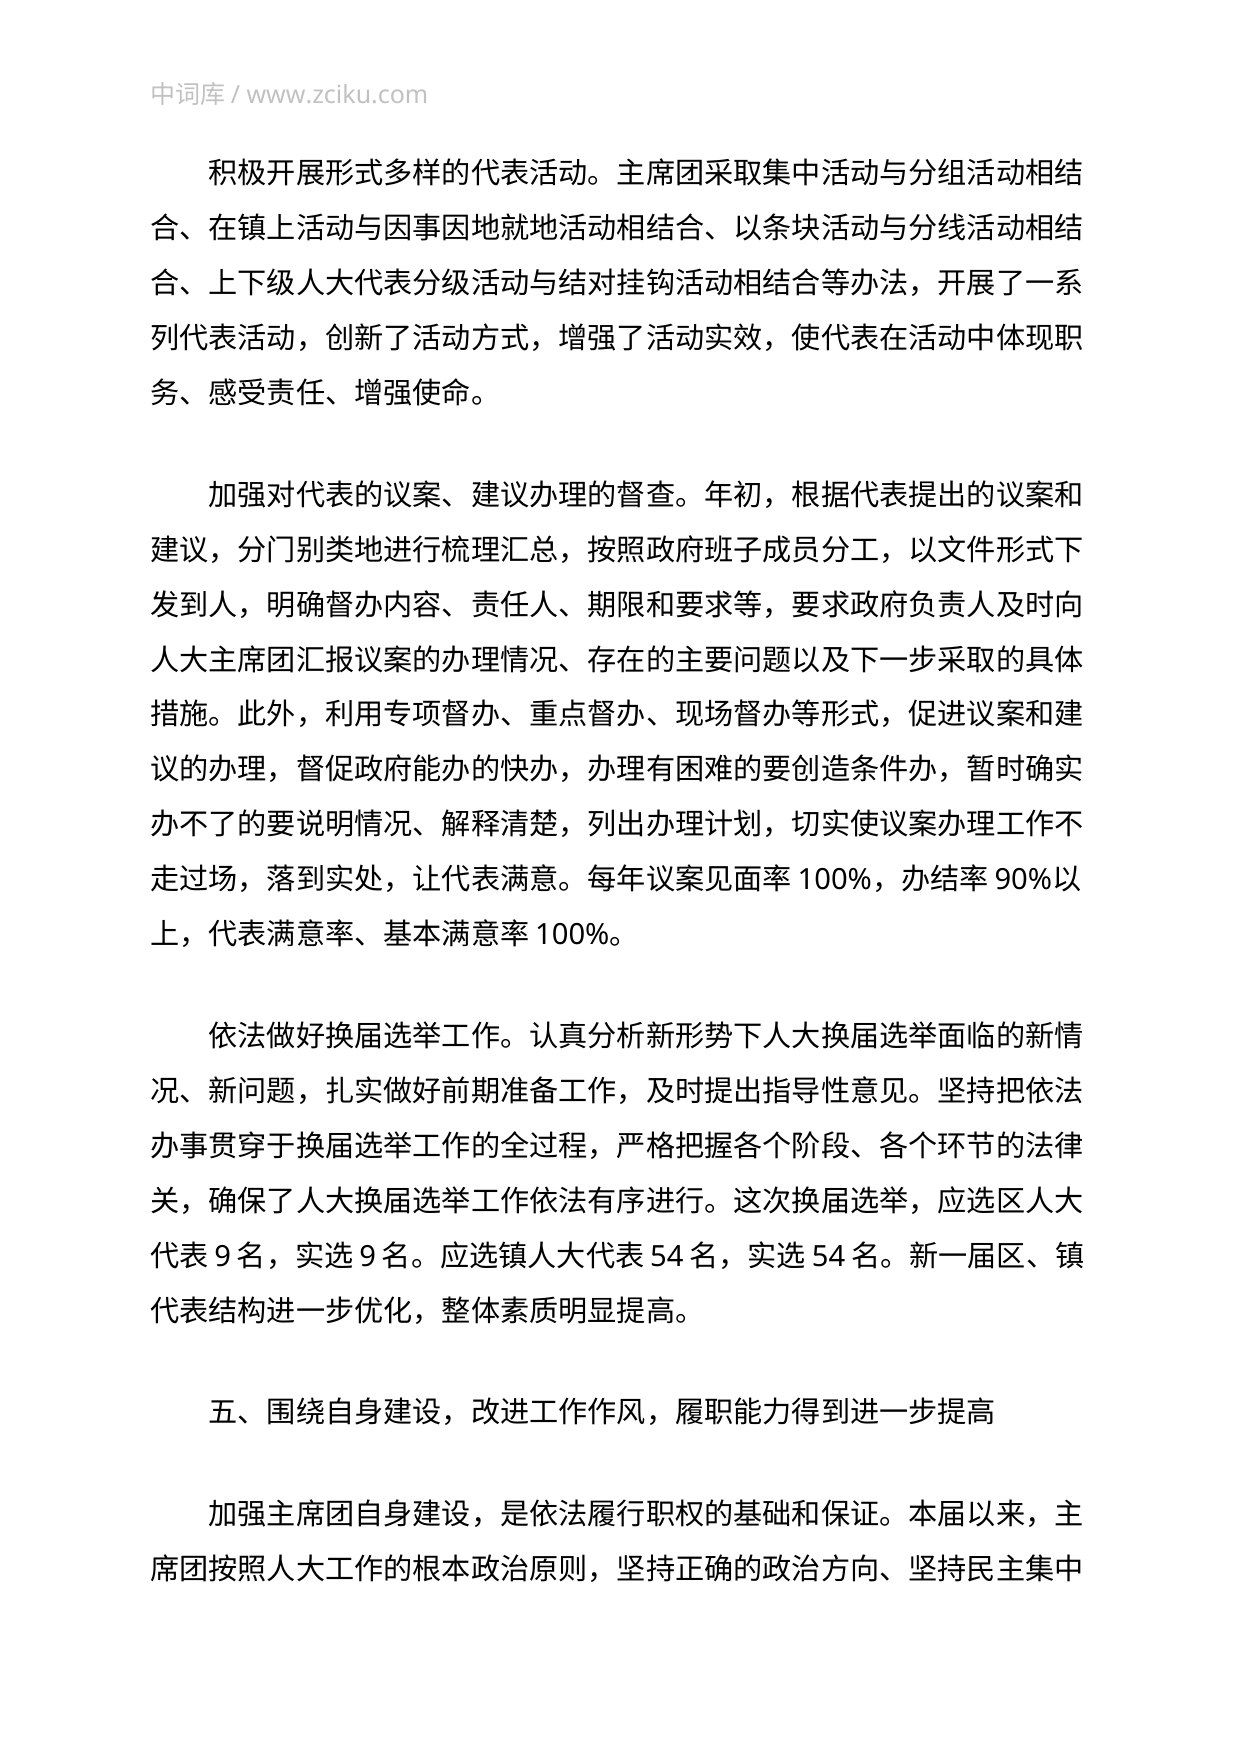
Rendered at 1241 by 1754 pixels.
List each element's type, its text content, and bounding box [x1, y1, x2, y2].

text 五、围绕自身建设，改进工作作风，履职能力得到进一步提高 [150, 1389, 1090, 1431]
text 依法做好换届选举工作。认真分析新形势下人大换届选举面临的新情况、新问题，扎实做好前期准备工作，及时提出指导性意见。坚持把依法办事贯穿于换届选举工作的全过程，严格把握各个阶段、各个环节的法律关，确保了人大换届选举工作依法有序进行。这次换届选举，应选区人大代表9名，实选9名。应选镇人大代表54名，实选54名。新一届区、镇代表结构进一步优化，整体素质明显提高。 [150, 1013, 1090, 1329]
text 加强对代表的议案、建议办理的督查。年初，根据代表提出的议案和建议，分门别类地进行梳理汇总，按照政府班子成员分工，以文件形式下发到人，明确督办内容、责任人、期限和要求等，要求政府负责人及时向人大主席团汇报议案的办理情况、存在的主要问题以及下一步采取的具体措施。此外，利用专项督办、重点督办、现场督办等形式，促进议案和建议的办理，督促政府能办的快办，办理有困难的要创造条件办，暂时确实办不了的要说明情况、解释清楚，列出办理计划，切实使议案办理工作不走过场，落到实处，让代表满意。每年议案见面率100%，办结率90%以上，代表满意率、基本满意率100%。 [150, 471, 1090, 953]
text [150, 1491, 1090, 1588]
text 积极开展形式多样的代表活动。主席团采取集中活动与分组活动相结合、在镇上活动与因事因地就地活动相结合、以条块活动与分线活动相结合、上下级人大代表分级活动与结对挂钩活动相结合等办法，开展了一系列代表活动，创新了活动方式，增强了活动实效，使代表在活动中体现职务、感受责任、增强使命。 [150, 150, 1090, 412]
